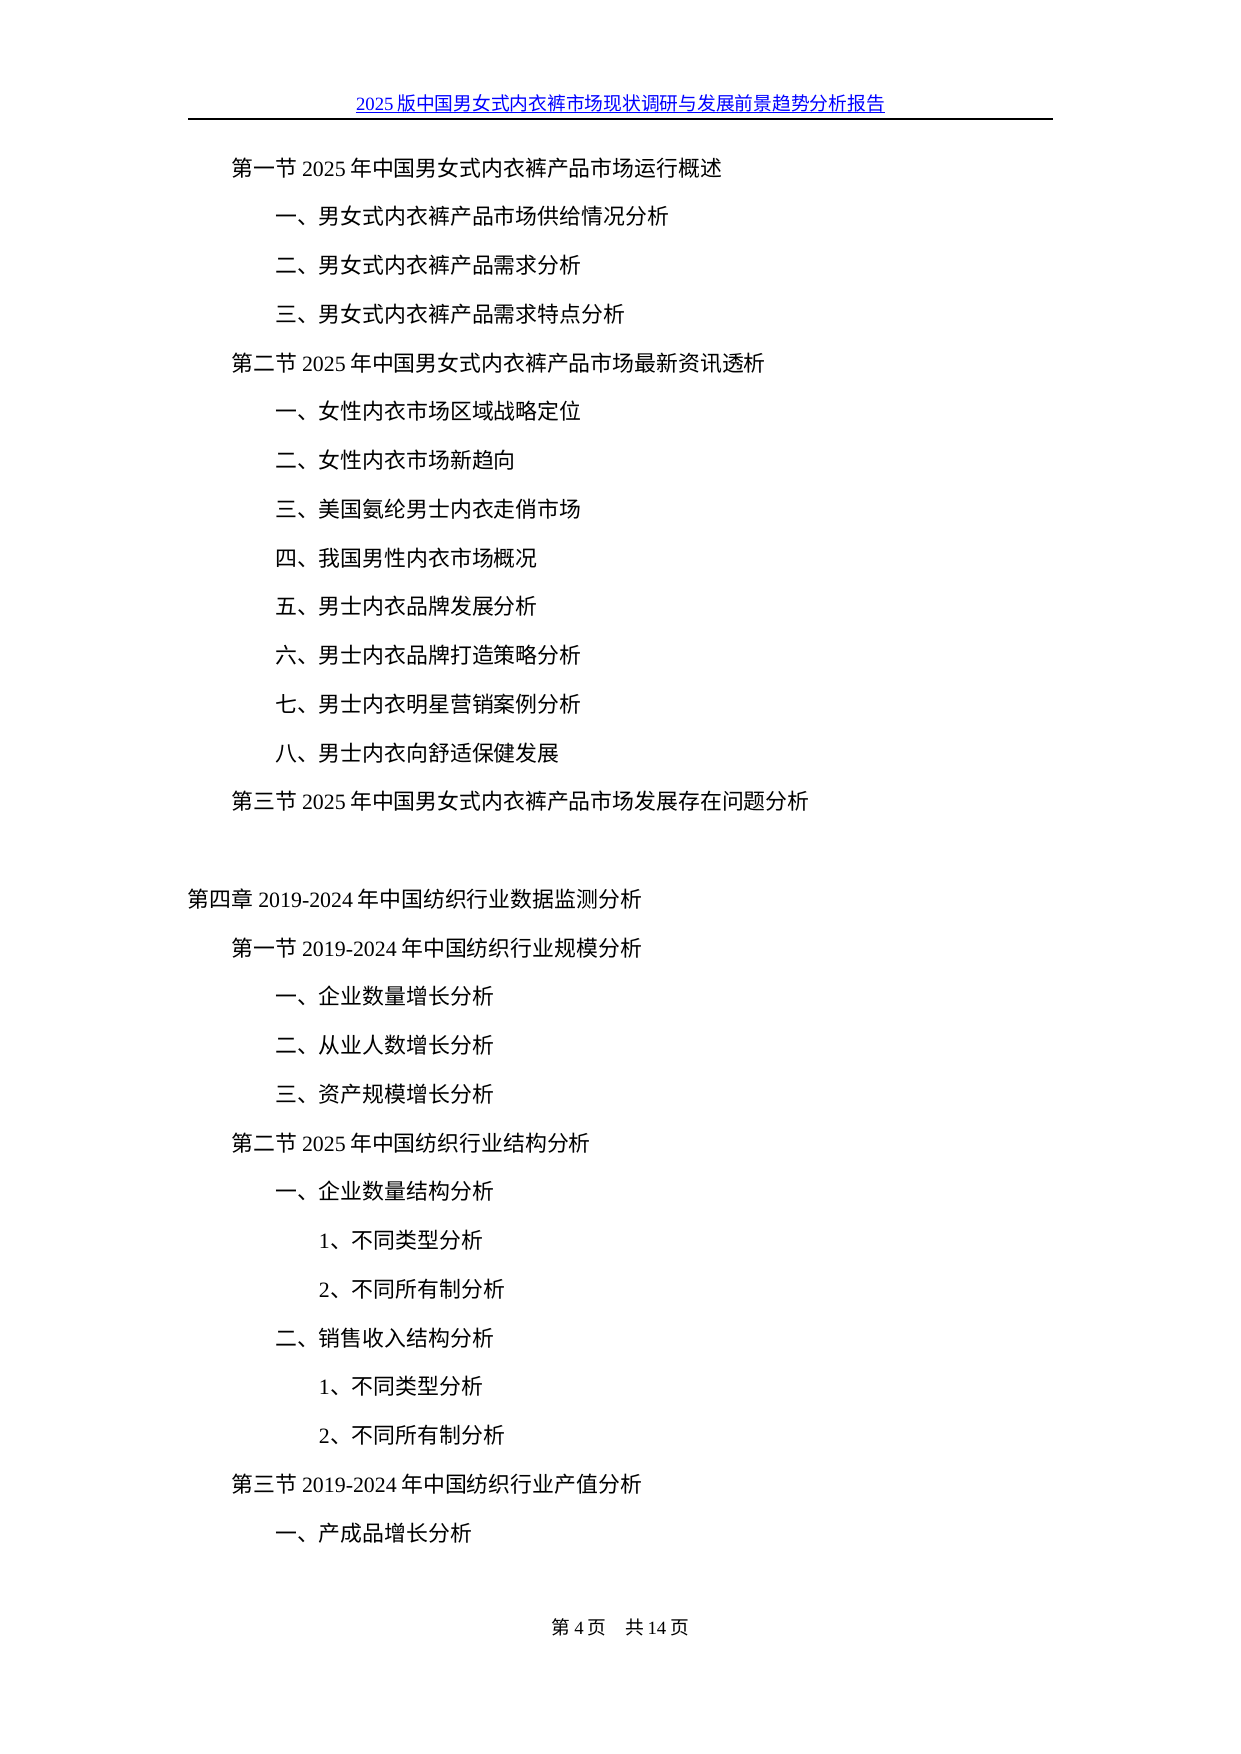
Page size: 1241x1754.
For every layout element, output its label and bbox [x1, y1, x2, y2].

text [187, 150, 1053, 1548]
